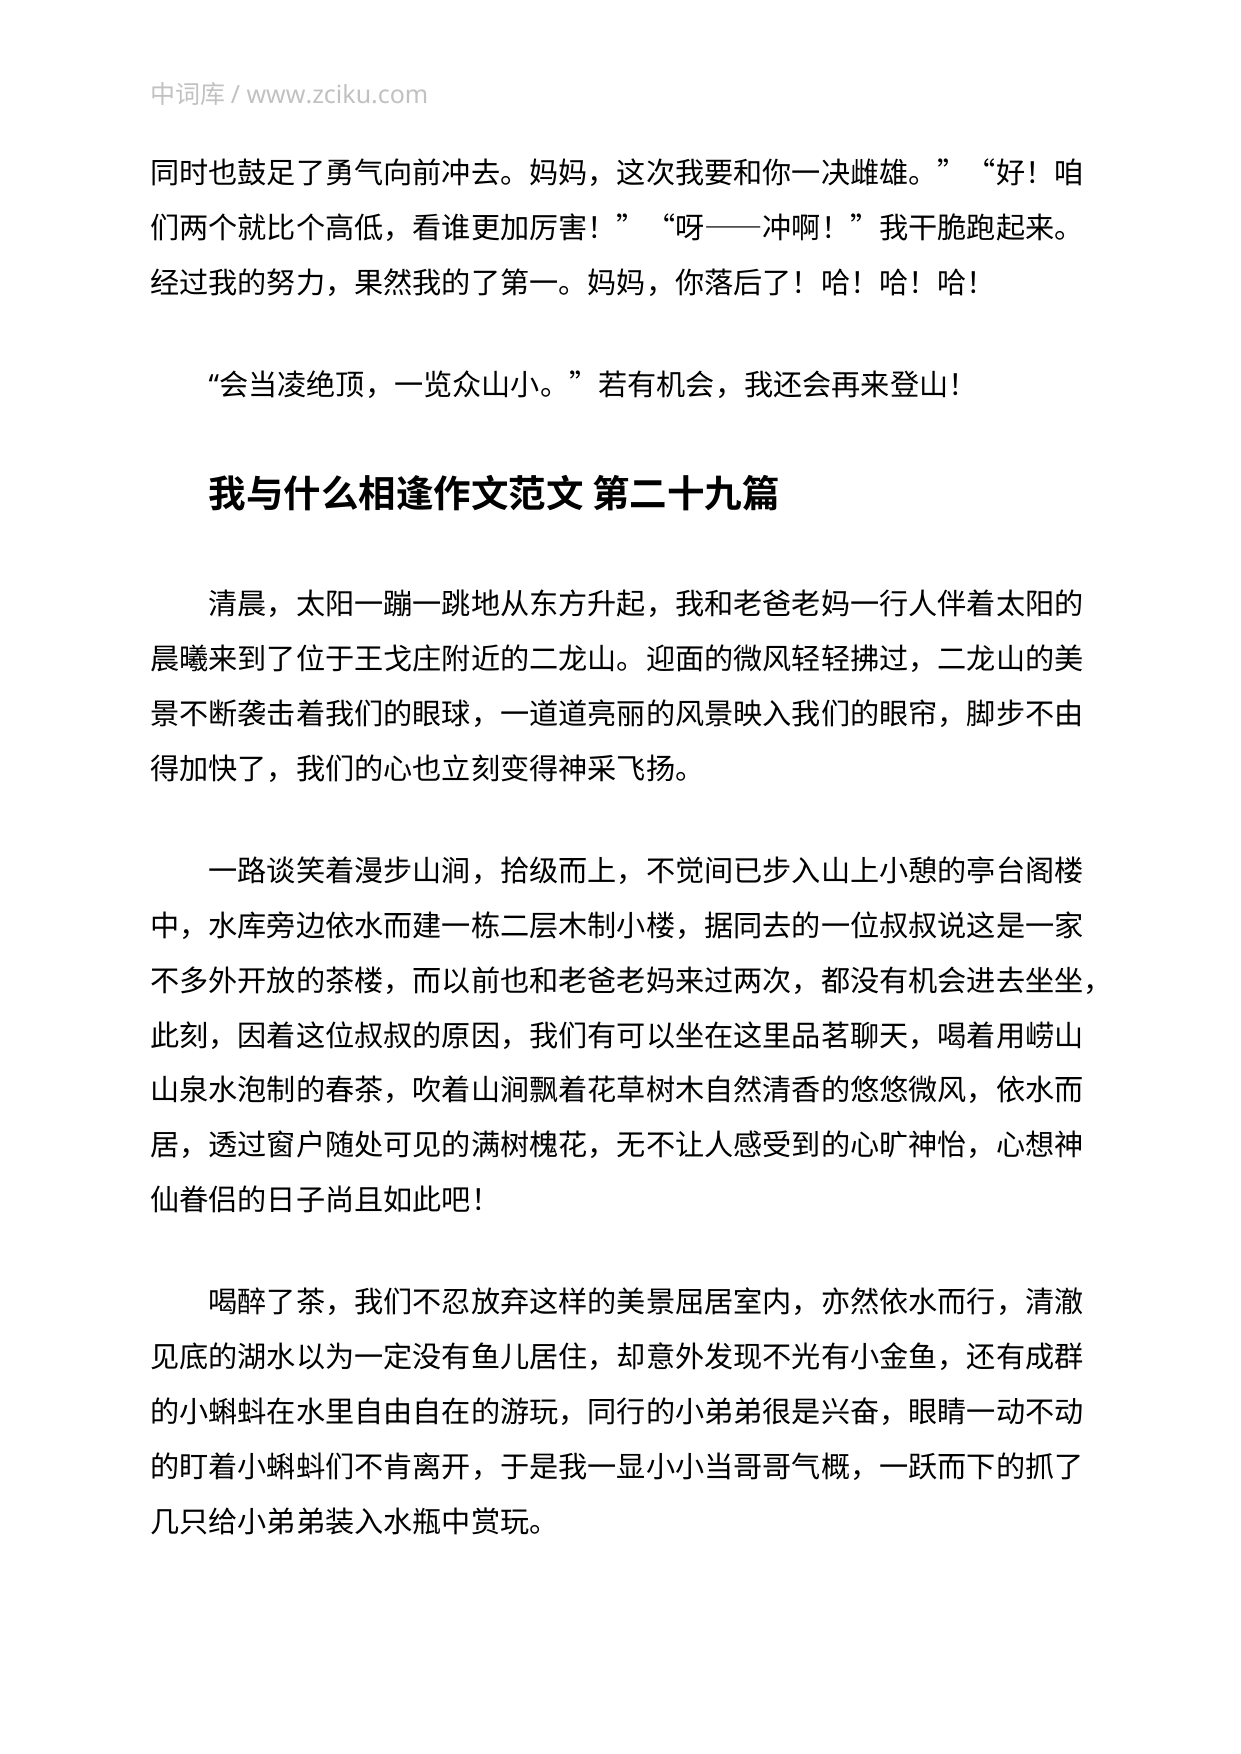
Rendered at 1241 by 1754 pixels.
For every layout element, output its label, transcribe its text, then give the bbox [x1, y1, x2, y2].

text 一路谈笑着漫步山涧，拾级而上，不觉间已步入山上小憩的亭台阁楼中，水库旁边依水而建一栋二层木制小楼，据同去的一位叔叔说这是一家不多外开放的茶楼，而以前也和老爸老妈来过两次，都没有机会进去坐坐，此刻，因着这位叔叔的原因，我们有可以坐在这里品茗聊天，喝着用崂山山泉水泡制的春茶，吹着山涧飘着花草树木自然清香的悠悠微风，依水而居，透过窗户随处可见的满树槐花，无不让人感受到的心旷神怡，心想神仙眷侣的日子尚且如此吧！ [150, 847, 1090, 1219]
text 清晨，太阳一蹦一跳地从东方升起，我和老爸老妈一行人伴着太阳的晨曦来到了位于王戈庄附近的二龙山。迎面的微风轻轻拂过，二龙山的美景不断袭击着我们的眼球，一道道亮丽的风景映入我们的眼帘，脚步不由得加快了，我们的心也立刻变得神采飞扬。 [150, 581, 1090, 788]
text 我与什么相逢作文范文 第二十九篇 [150, 463, 1090, 518]
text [150, 150, 1090, 302]
text “会当凌绝顶，一览众山小。”若有机会，我还会再来登山！ [150, 362, 1090, 404]
text 喝醉了茶，我们不忍放弃这样的美景屈居室内，亦然依水而行，清澈见底的湖水以为一定没有鱼儿居住，却意外发现不光有小金鱼，还有成群的小蝌蚪在水里自由自在的游玩，同行的小弟弟很是兴奋，眼睛一动不动的盯着小蝌蚪们不肯离开，于是我一显小小当哥哥气概，一跃而下的抓了几只给小弟弟装入水瓶中赏玩。 [150, 1278, 1090, 1540]
